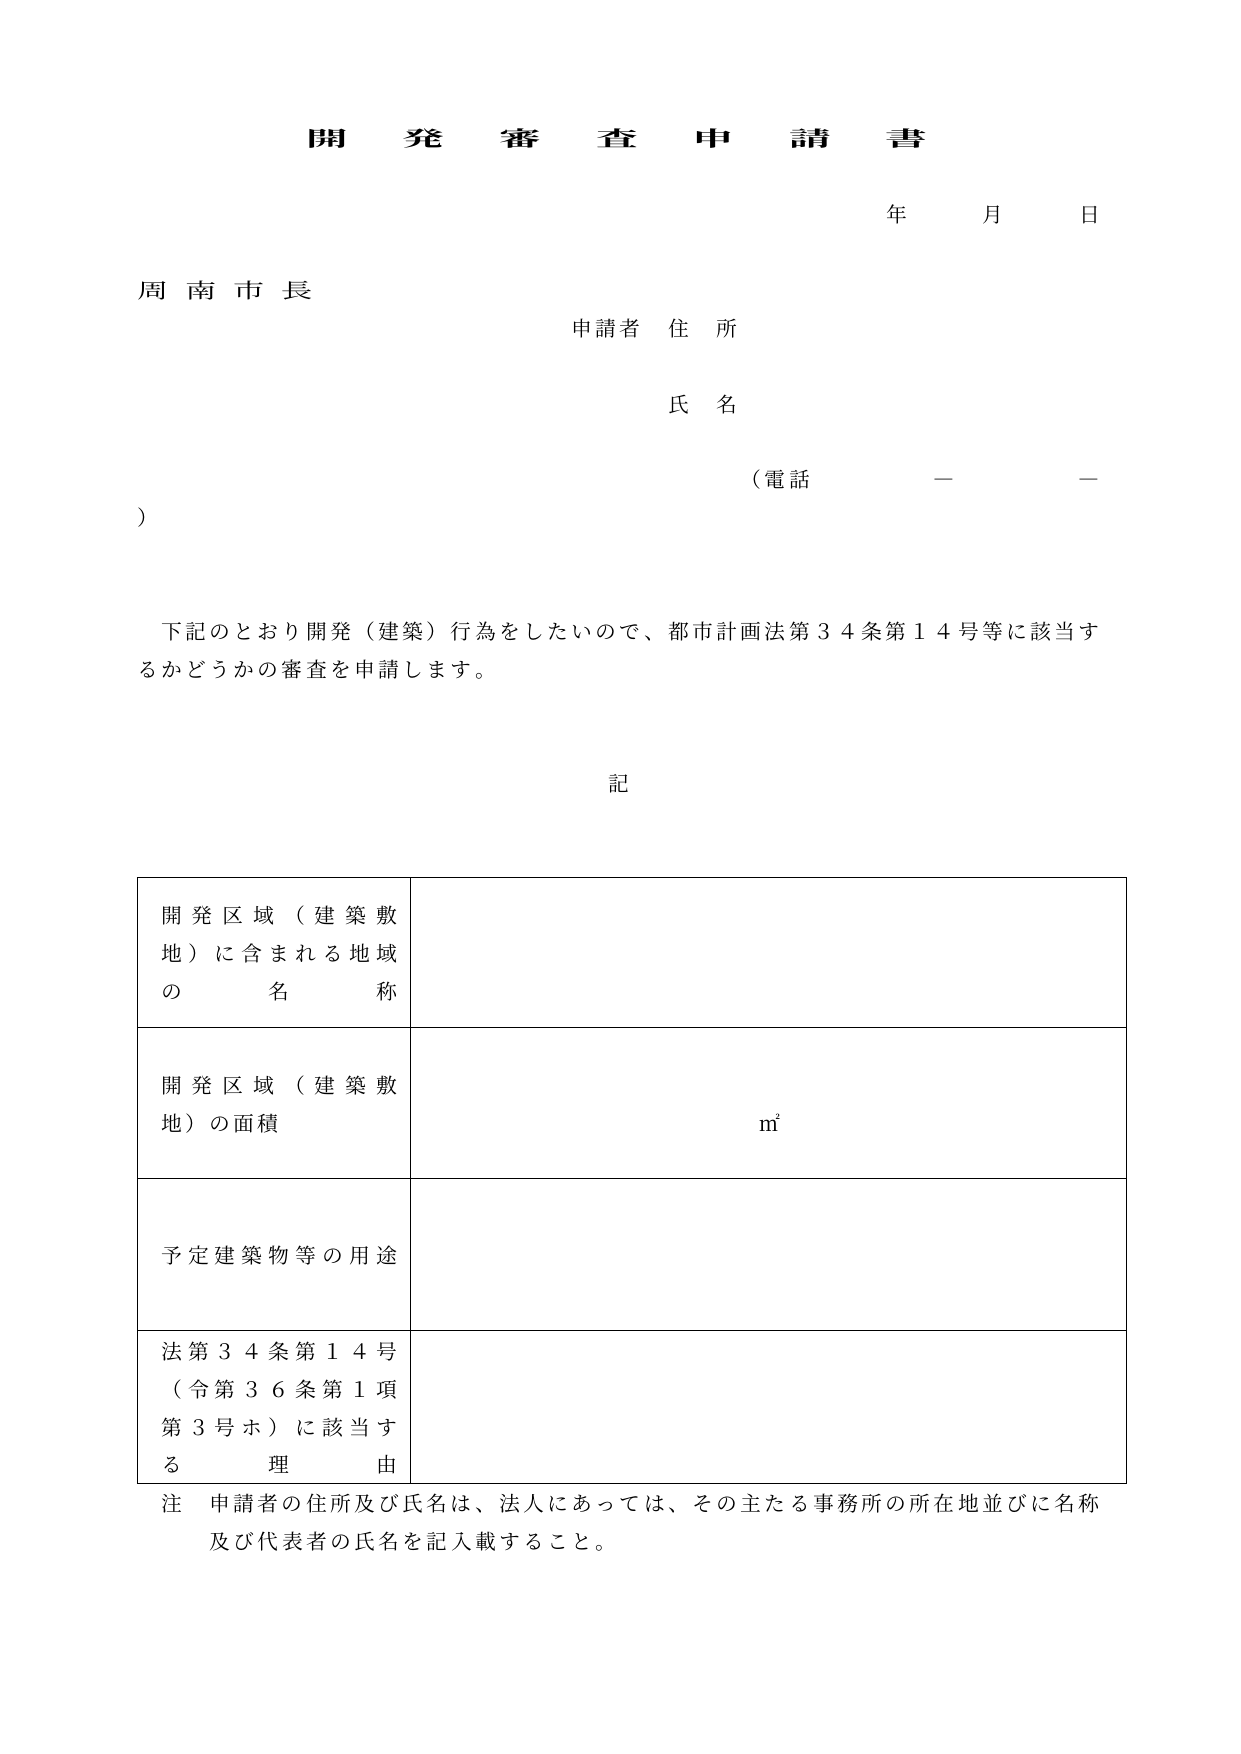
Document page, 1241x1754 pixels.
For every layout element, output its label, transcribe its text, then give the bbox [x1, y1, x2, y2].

text 申請者 住 所 [137, 308, 1103, 346]
table_cell 法第３４条第１４号 （令第３６条第１項第３号ホ）に該当する理由 [138, 1331, 410, 1483]
table_cell [411, 1331, 1126, 1483]
text 年 月 日 [137, 194, 1103, 232]
text 氏 名 [137, 384, 1103, 422]
table_cell 予定建築物等の用途 [138, 1179, 410, 1330]
subtitle 記 [137, 763, 1103, 801]
table_cell 開発区域（建築敷地）の面積 [138, 1028, 410, 1178]
text 注 申請者の住所及び氏名は、法人にあっては、その主たる事務所の所在地並びに名称及び代表者の氏名を記入載すること。 [137, 1484, 1103, 1560]
table_header 開発区域（建築敷地）に含まれる地域の名称 [138, 878, 410, 1027]
text 下記のとおり開発（建築）行為をしたいので、都市計画法第３４条第１４号等に該当するかどうかの審査を申請します。 [137, 612, 1103, 687]
text （電話 ― ― ） [137, 460, 1103, 536]
table_header [411, 878, 1126, 1027]
text 周南市長 [137, 270, 1103, 308]
table_cell ㎡ [411, 1028, 1126, 1178]
text 開 発 審 査 申 請 書 [137, 119, 1103, 157]
table_cell [411, 1179, 1126, 1330]
